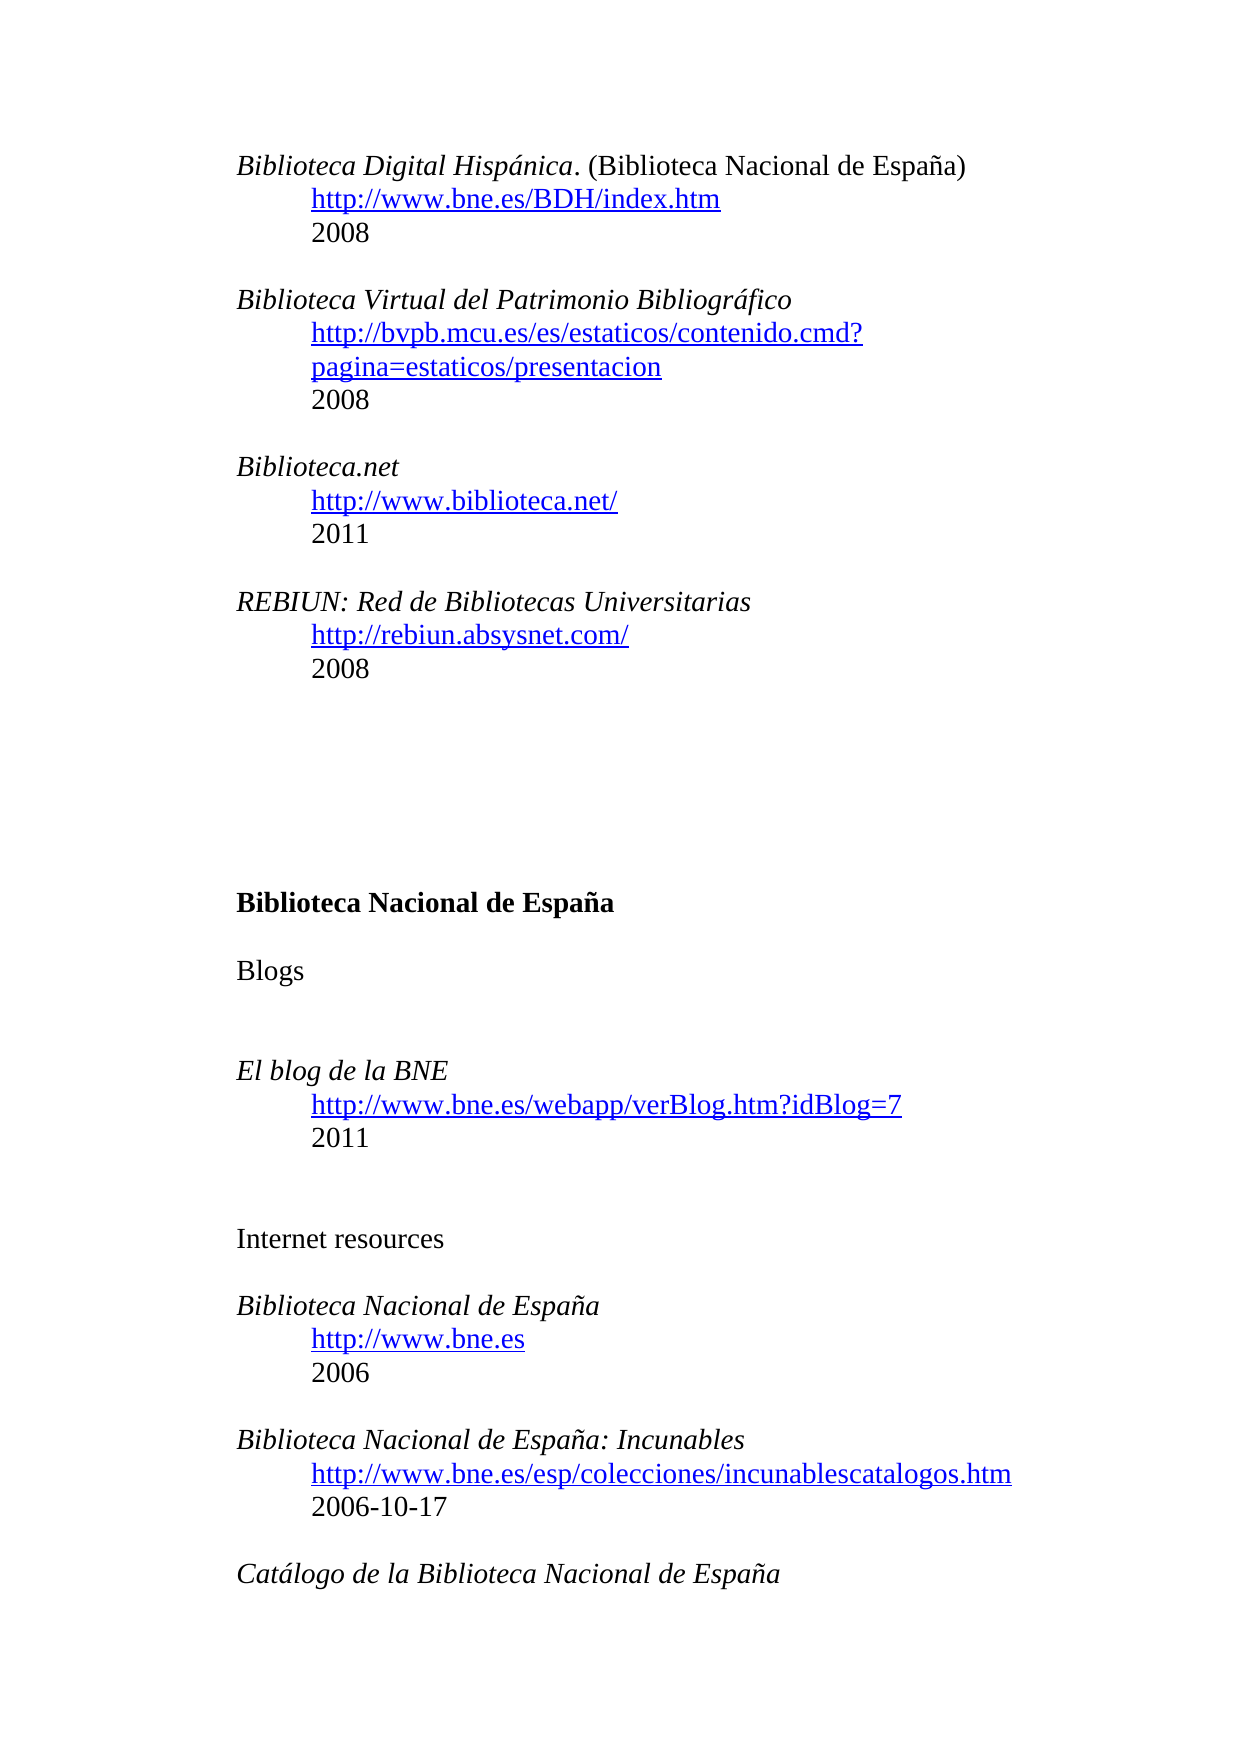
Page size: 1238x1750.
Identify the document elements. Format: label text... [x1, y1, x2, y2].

text http://www.bne.es/esp/colecciones/incunablescatalogos.htm [236, 1456, 1078, 1489]
text El blog de la BNE [236, 1053, 1078, 1087]
text Internet resources [236, 1221, 1078, 1254]
text 2011 [236, 517, 1078, 550]
text Biblioteca Virtual del Patrimonio Bibliográfico [236, 282, 1078, 315]
text 2011 [236, 1120, 1078, 1154]
text Blogs [236, 953, 1078, 986]
text http://rebiun.absysnet.com/ [236, 617, 1078, 651]
text 2008 [236, 651, 1078, 684]
text http://www.bne.es [236, 1322, 1078, 1355]
text Biblioteca Nacional de España [236, 1288, 1078, 1322]
text REBIUN: Red de Bibliotecas Universitarias [236, 584, 1078, 617]
text 2006-10-17 [236, 1489, 1078, 1523]
text 2006 [236, 1355, 1078, 1389]
text 2008 [236, 382, 1078, 416]
text http://bvpb.mcu.es/es/estaticos/contenido.cmd?pagina=estaticos/presentacion [236, 315, 1078, 382]
text Biblioteca Digital Hispánica. (Biblioteca Nacional de España) [236, 148, 1078, 181]
text http://www.bne.es/webapp/verBlog.htm?idBlog=7 [236, 1087, 1078, 1120]
text Biblioteca.net [236, 449, 1078, 483]
text http://www.bne.es/BDH/index.htm [236, 181, 1078, 215]
text 2008 [236, 215, 1078, 248]
text Biblioteca Nacional de España: Incunables [236, 1422, 1078, 1456]
text http://www.biblioteca.net/ [236, 483, 1078, 517]
text Catálogo de la Biblioteca Nacional de España [236, 1556, 1078, 1590]
text Biblioteca Nacional de España [236, 886, 1078, 919]
